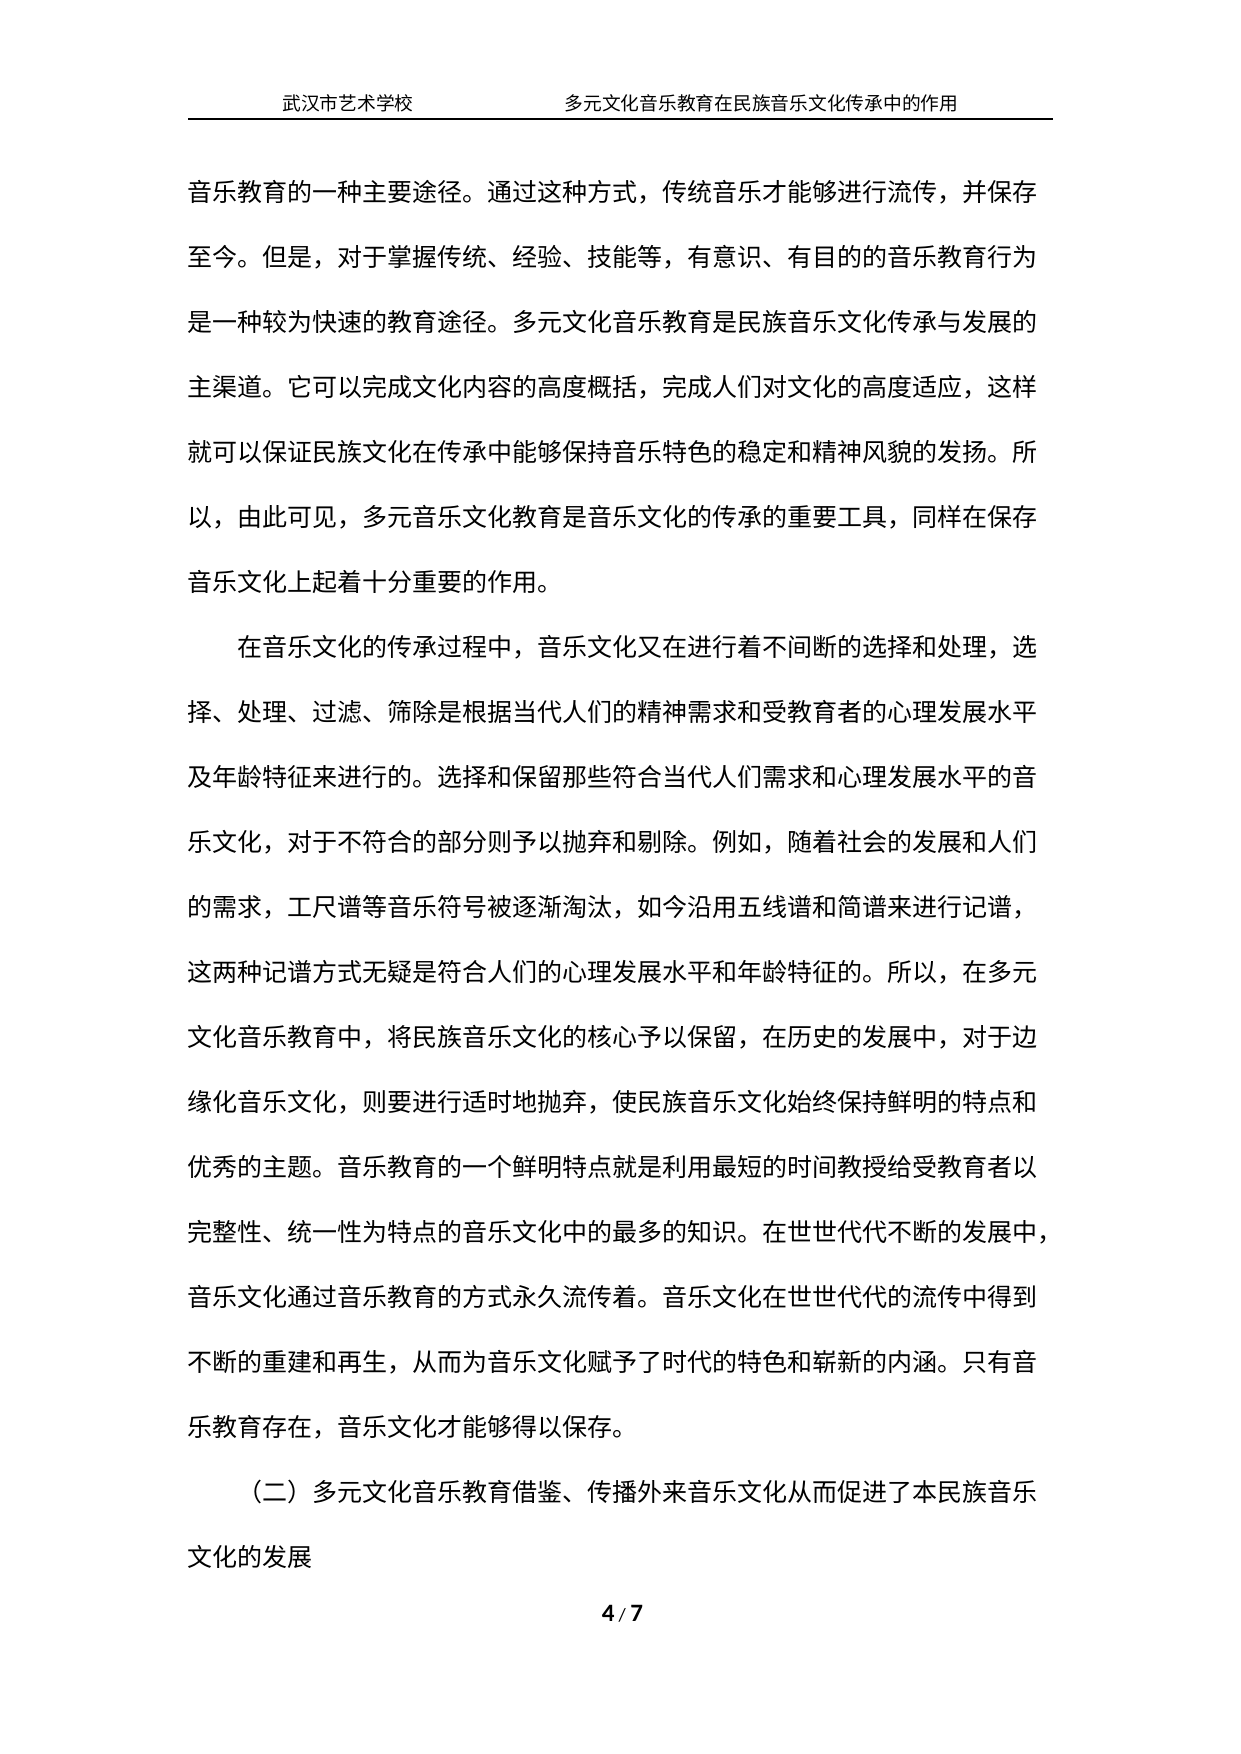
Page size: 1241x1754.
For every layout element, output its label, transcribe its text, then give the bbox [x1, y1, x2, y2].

list 多元文化音乐教育借鉴、传播外来音乐文化从而促进了本民族音乐文化的发展 [187, 1458, 1053, 1588]
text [187, 158, 1053, 613]
text 在音乐文化的传承过程中，音乐文化又在进行着不间断的选择和处理，选择、处理、过滤、筛除是根据当代人们的精神需求和受教育者的心理发展水平及年龄特征来进行的。选择和保留那些符合当代人们需求和心理发展水平的音乐文化，对于不符合的部分则予以抛弃和剔除。例如，随着社会的发展和人们的需求，工尺谱等音乐符号被逐渐淘汰，如今沿用五线谱和简谱来进行记谱，这两种记谱方式无疑是符合人们的心理发展水平和年龄特征的。所以，在多元文化音乐教育中，将民族音乐文化的核心予以保留，在历史的发展中，对于边缘化音乐文化，则要进行适时地抛弃，使民族音乐文化始终保持鲜明的特点和优秀的主题。音乐教育的一个鲜明特点就是利用最短的时间教授给受教育者以完整性、统一性为特点的音乐文化中的最多的知识。在世世代代不断的发展中，音乐文化通过音乐教育的方式永久流传着。音乐文化在世世代代的流传中得到不断的重建和再生，从而为音乐文化赋予了时代的特色和崭新的内涵。只有音乐教育存在，音乐文化才能够得以保存。 [187, 613, 1053, 1458]
